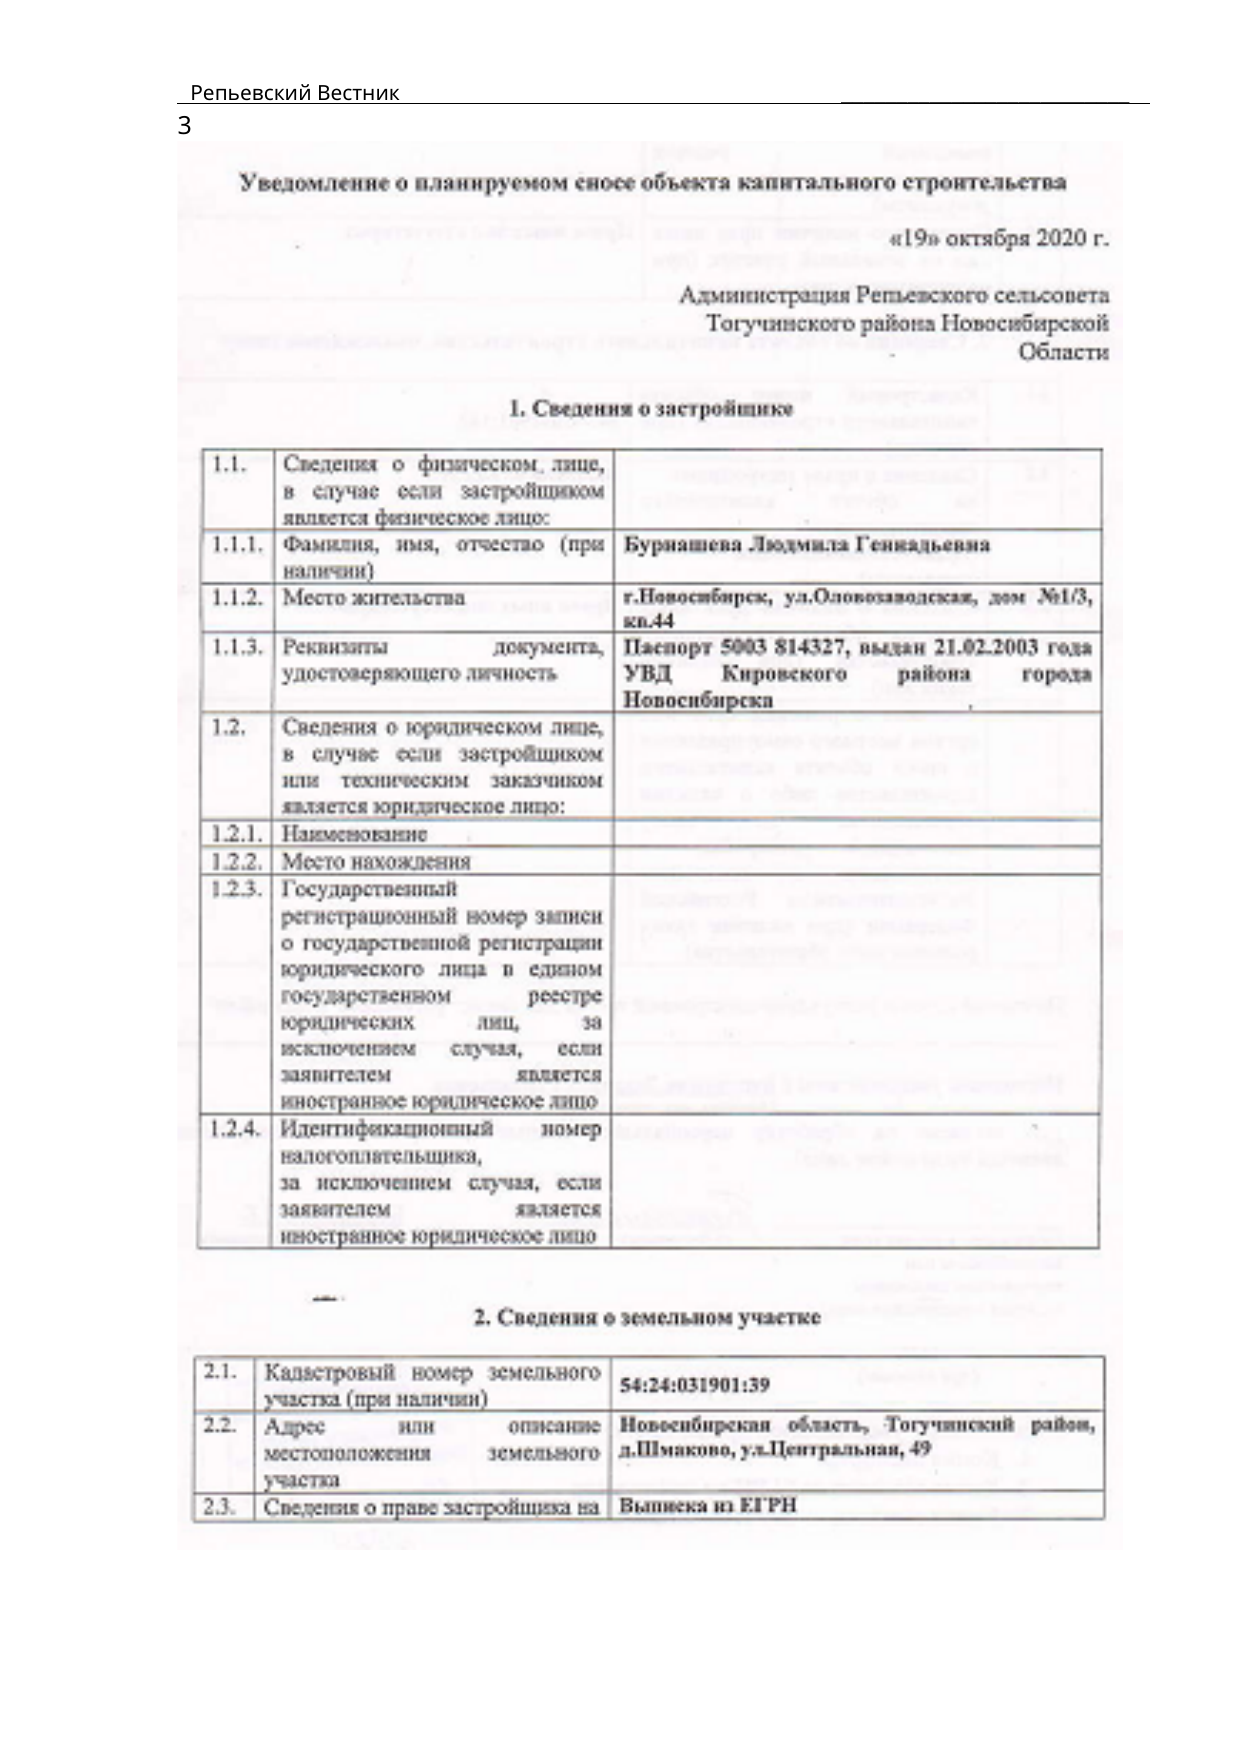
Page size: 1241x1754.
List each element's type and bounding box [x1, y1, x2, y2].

picture [177, 141, 1123, 1550]
